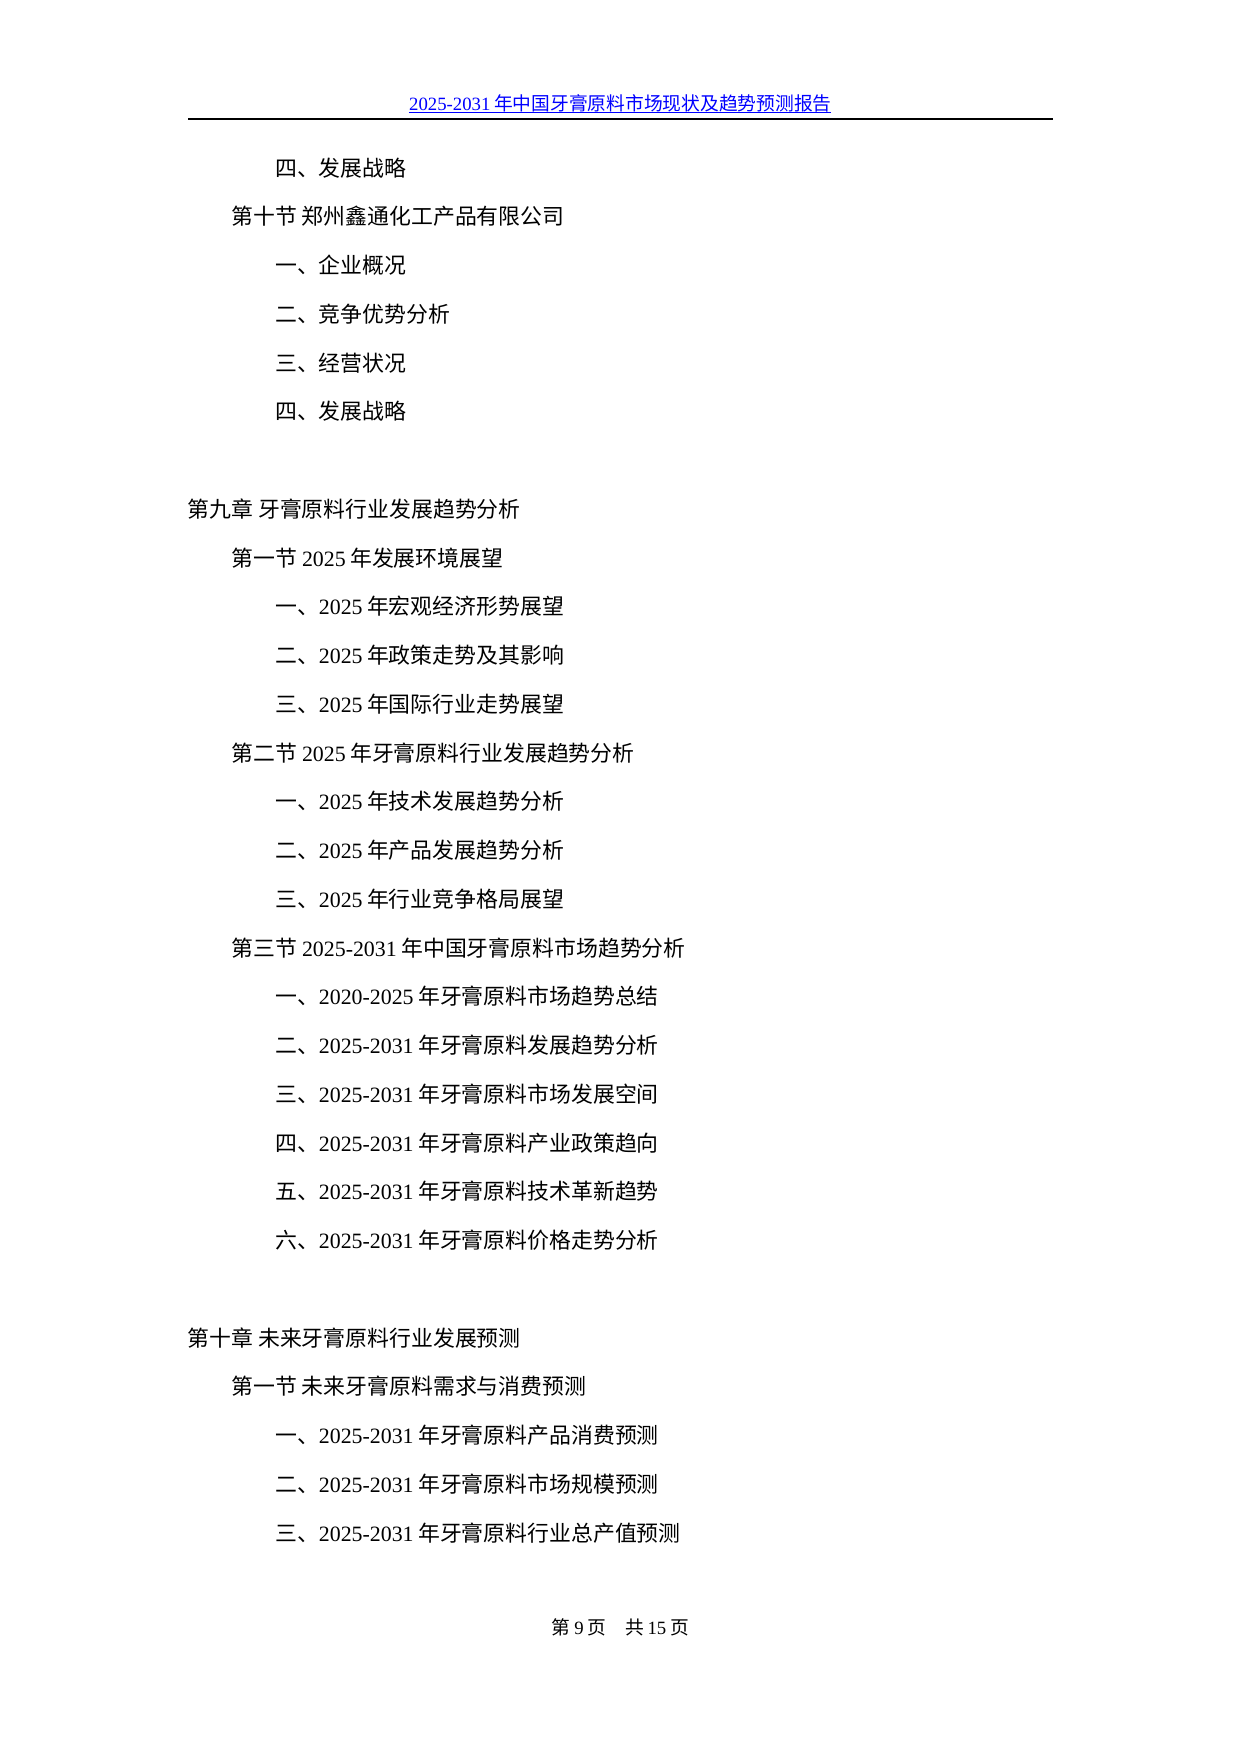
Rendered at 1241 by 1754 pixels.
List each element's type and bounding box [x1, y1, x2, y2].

text [187, 150, 1053, 1548]
